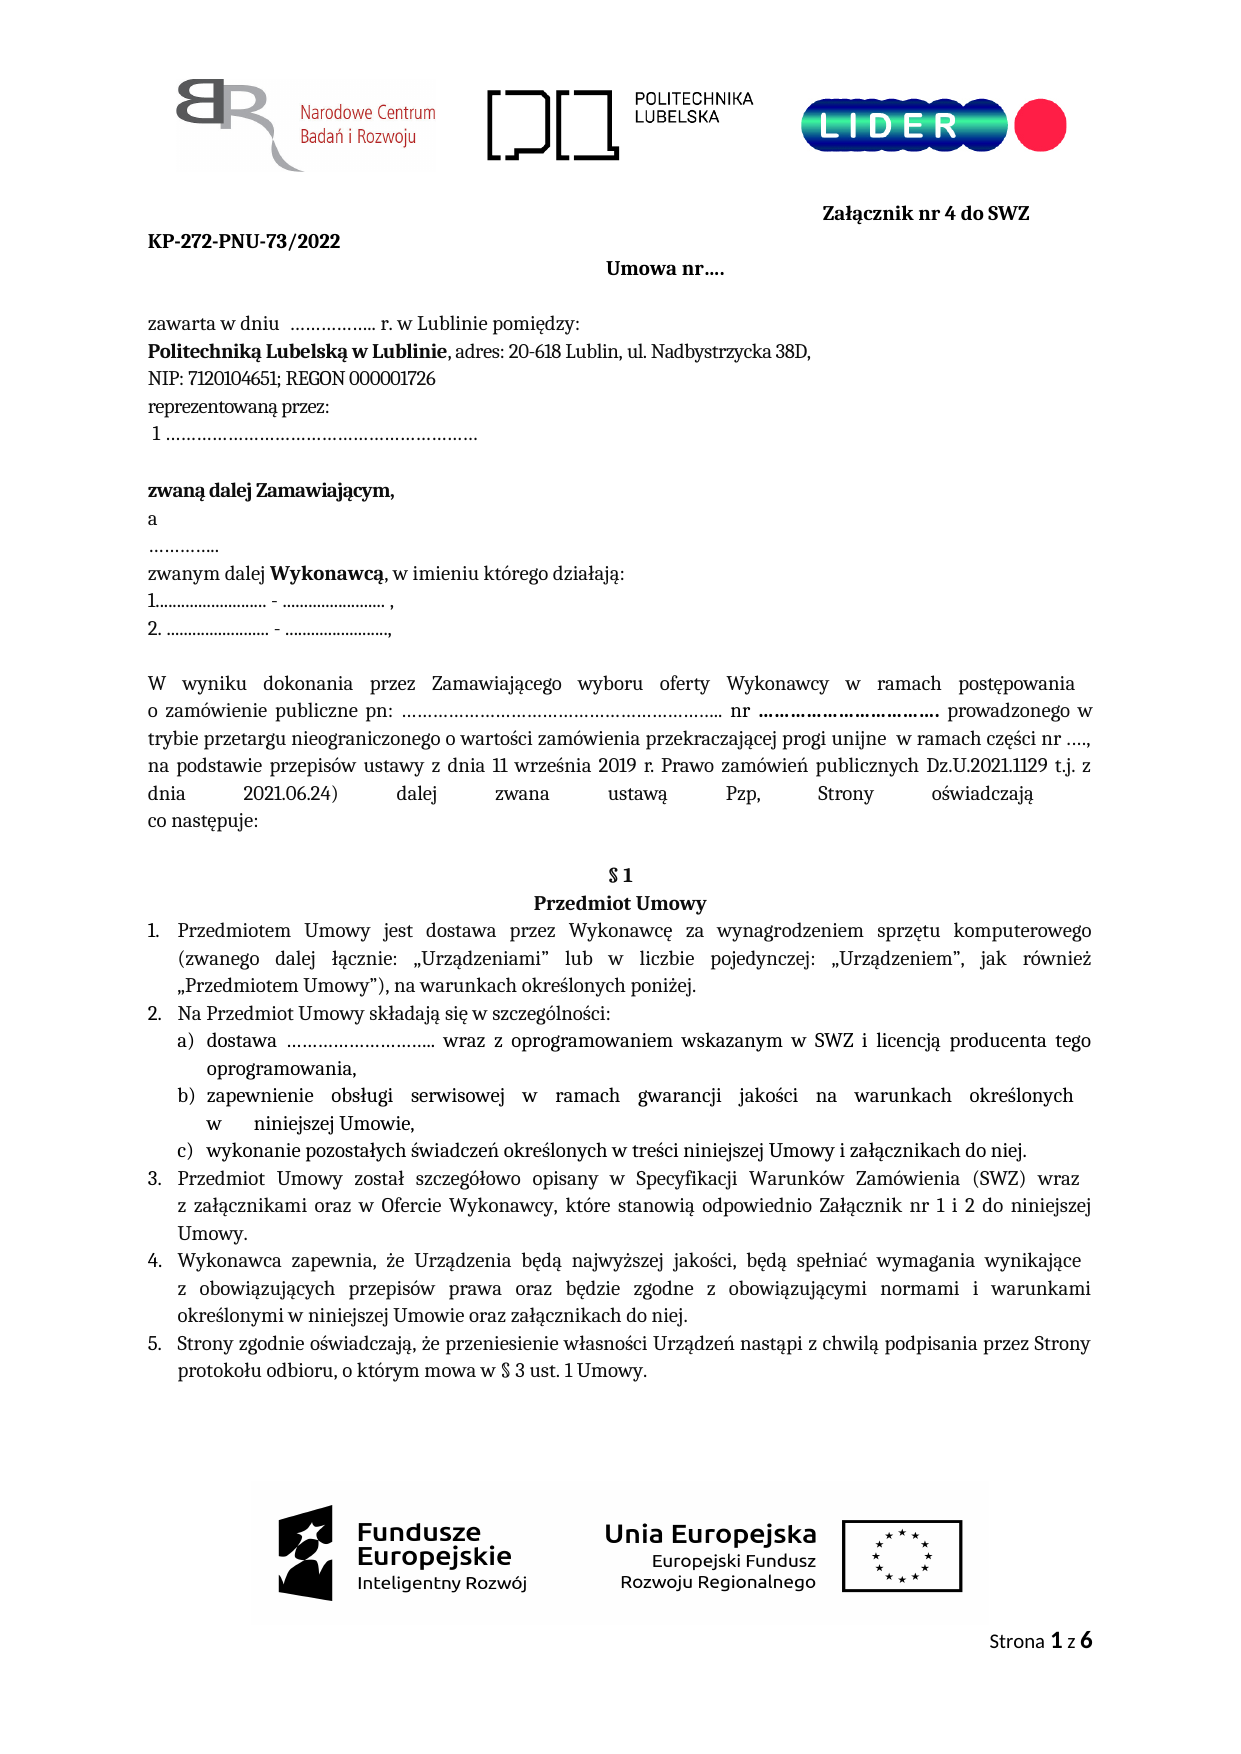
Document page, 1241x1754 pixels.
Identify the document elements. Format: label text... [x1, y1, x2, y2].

list Przedmiotem Umowy jest dostawa przez Wykonawcę za wynagrodzeniem sprzętu komputerowego (zwanego dalej łącznie: „Urządzeniami” lub w liczbie pojedynczej: „Urządzeniem”, jak również „Przedmiotem Umowy”), na warunkach określonych poniżej. [148, 919, 1093, 998]
picture [251, 1481, 989, 1625]
text ………….. [148, 534, 1093, 558]
text W wyniku dokonania przez Zamawiającego wyboru oferty Wykonawcy w ramach postępowania o zamówienie publiczne pn: …………………………………………………….. nr ……………………………. prowadzonego w trybie przetargu nieograniczonego o wartości zamówienia przekraczającej progi unijne w ramach części nr .…, na podstawie przepisów ustawy z dnia 11 września 2019 r. Prawo zamówień publicznych Dz.U.2021.1129 t.j. z dnia 2021.06.24) dalej zwana ustawą Pzp, Strony oświadczają co następuje: [148, 671, 1093, 833]
text NIP: 7120104651; REGON 000001726 [148, 367, 1093, 391]
text § 1 [148, 864, 1093, 888]
list Wykonawca zapewnia, że Urządzenia będą najwyższej jakości, będą spełniać wymagania wynikające z obowiązujących przepisów prawa oraz będzie zgodne z obowiązującymi normami i warunkami określonymi w niniejszej Umowie oraz załącznikach do niej. [148, 1249, 1093, 1328]
text 2. ........................ - ........................, [148, 616, 1093, 640]
list zapewnienie obsługi serwisowej w ramach gwarancji jakości na warunkach określonych w niniejszej Umowie, [177, 1084, 1093, 1135]
text zwanym dalej Wykonawcą, w imieniu którego działają: [148, 561, 1093, 585]
list wykonanie pozostałych świadczeń określonych w treści niniejszej Umowy i załącznikach do niej. [177, 1139, 1093, 1163]
text Przedmiot Umowy [148, 891, 1093, 915]
text zawarta w dniu …………….. r. w Lublinie pomiędzy: [148, 312, 1093, 336]
text a [148, 506, 1093, 530]
text KP-272-PNU-73/2022 [148, 229, 1093, 253]
text 1 …………………………………………………… [148, 422, 1093, 446]
list dostawa ……………………….. wraz z oprogramowaniem wskazanym w SWZ i licencją producenta tego oprogramowania, [177, 1029, 1093, 1080]
text Załącznik nr 4 do SWZ [823, 202, 1093, 226]
text Politechniką Lubelską w Lublinie, adres: 20-618 Lublin, ul. Nadbystrzycka 38D, [148, 339, 1093, 363]
picture [176, 79, 436, 172]
list Strony zgodnie oświadczają, że przeniesienie własności Urządzeń nastąpi z chwilą podpisania przez Strony protokołu odbioru, o którym mowa w § 3 ust. 1 Umowy. [148, 1331, 1093, 1383]
list Przedmiot Umowy został szczegółowo opisany w Specyfikacji Warunków Zamówienia (SWZ) wraz z załącznikami oraz w Ofercie Wykonawcy, które stanowią odpowiednio Załącznik nr 1 i 2 do niniejszej Umowy. [148, 1166, 1093, 1245]
picture [801, 98, 1067, 152]
text reprezentowaną przez: [148, 394, 1093, 418]
picture [471, 73, 770, 177]
list Na Przedmiot Umowy składają się w szczególności: [148, 1001, 1093, 1025]
text Umowa nr…. [238, 257, 1093, 281]
text 1.......................... - ........................ , [148, 589, 1093, 613]
text zwaną dalej Zamawiającym, [148, 479, 1093, 503]
